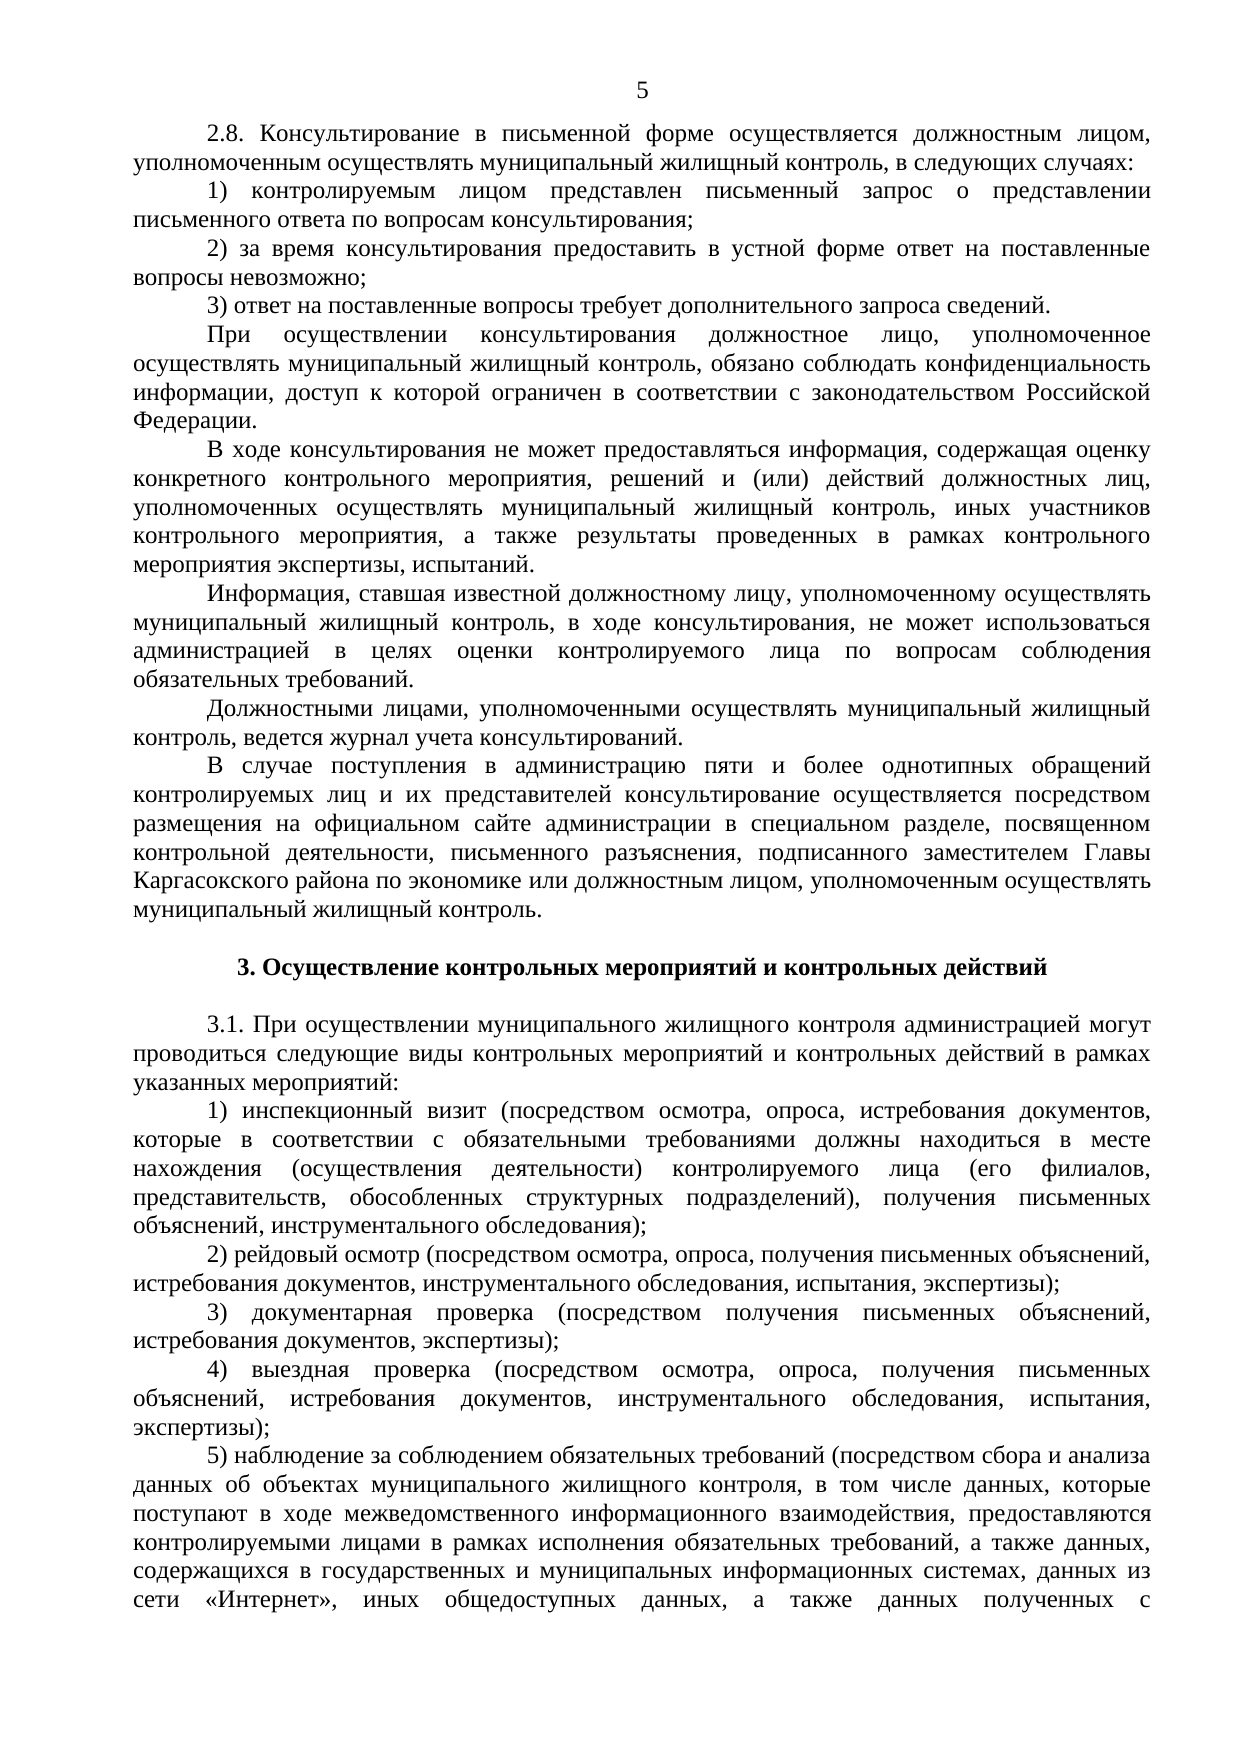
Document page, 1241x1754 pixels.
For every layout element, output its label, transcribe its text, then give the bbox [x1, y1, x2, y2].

text 1) контролируемым лицом представлен письменный запрос о представлении письменного ответа по вопросам консультирования; [133, 176, 1152, 233]
text 3) документарная проверка (посредством получения письменных объяснений, истребования документов, экспертизы); [133, 1297, 1152, 1354]
text Информация, ставшая известной должностному лицу, уполномоченному осуществлять муниципальный жилищный контроль, в ходе консультирования, не может использоваться администрацией в целях оценки контролируемого лица по вопросам соблюдения обязательных требований. [133, 578, 1152, 693]
text В ходе консультирования не может предоставляться информация, содержащая оценку конкретного контрольного мероприятия, решений и (или) действий должностных лиц, уполномоченных осуществлять муниципальный жилищный контроль, иных участников контрольного мероприятия, а также результаты проведенных в рамках контрольного мероприятия экспертизы, испытаний. [133, 434, 1152, 578]
text 2) рейдовый осмотр (посредством осмотра, опроса, получения письменных объяснений, истребования документов, инструментального обследования, испытания, экспертизы); [133, 1239, 1152, 1297]
text 1) инспекционный визит (посредством осмотра, опроса, истребования документов, которые в соответствии с обязательными требованиями должны находиться в месте нахождения (осуществления деятельности) контролируемого лица (его филиалов, представительств, обособленных структурных подразделений), получения письменных объяснений, инструментального обследования); [133, 1096, 1152, 1239]
text 2.8. Консультирование в письменной форме осуществляется должностным лицом, уполномоченным осуществлять муниципальный жилищный контроль, в следующих случаях: [133, 118, 1152, 176]
text 4) выездная проверка (посредством осмотра, опроса, получения письменных объяснений, истребования документов, инструментального обследования, испытания, экспертизы); [133, 1354, 1152, 1441]
text В случае поступления в администрацию пяти и более однотипных обращений контролируемых лиц и их представителей консультирование осуществляется посредством размещения на официальном сайте администрации в специальном разделе, посвященном контрольной деятельности, письменного разъяснения, подписанного заместителем Главы Каргасокского района по экономике или должностным лицом, уполномоченным осуществлять муниципальный жилищный контроль. [133, 751, 1152, 923]
text 3. Осуществление контрольных мероприятий и контрольных действий [133, 952, 1152, 981]
text 3) ответ на поставленные вопросы требует дополнительного запроса сведений. [133, 291, 1152, 319]
text 3.1. При осуществлении муниципального жилищного контроля администрацией могут проводиться следующие виды контрольных мероприятий и контрольных действий в рамках указанных мероприятий: [133, 1009, 1152, 1096]
text 2) за время консультирования предоставить в устной форме ответ на поставленные вопросы невозможно; [133, 233, 1152, 291]
text При осуществлении консультирования должностное лицо, уполномоченное осуществлять муниципальный жилищный контроль, обязано соблюдать конфиденциальность информации, доступ к которой ограничен в соответствии с законодательством Российской Федерации. [133, 319, 1152, 434]
text Должностными лицами, уполномоченными осуществлять муниципальный жилищный контроль, ведется журнал учета консультирований. [133, 693, 1152, 751]
